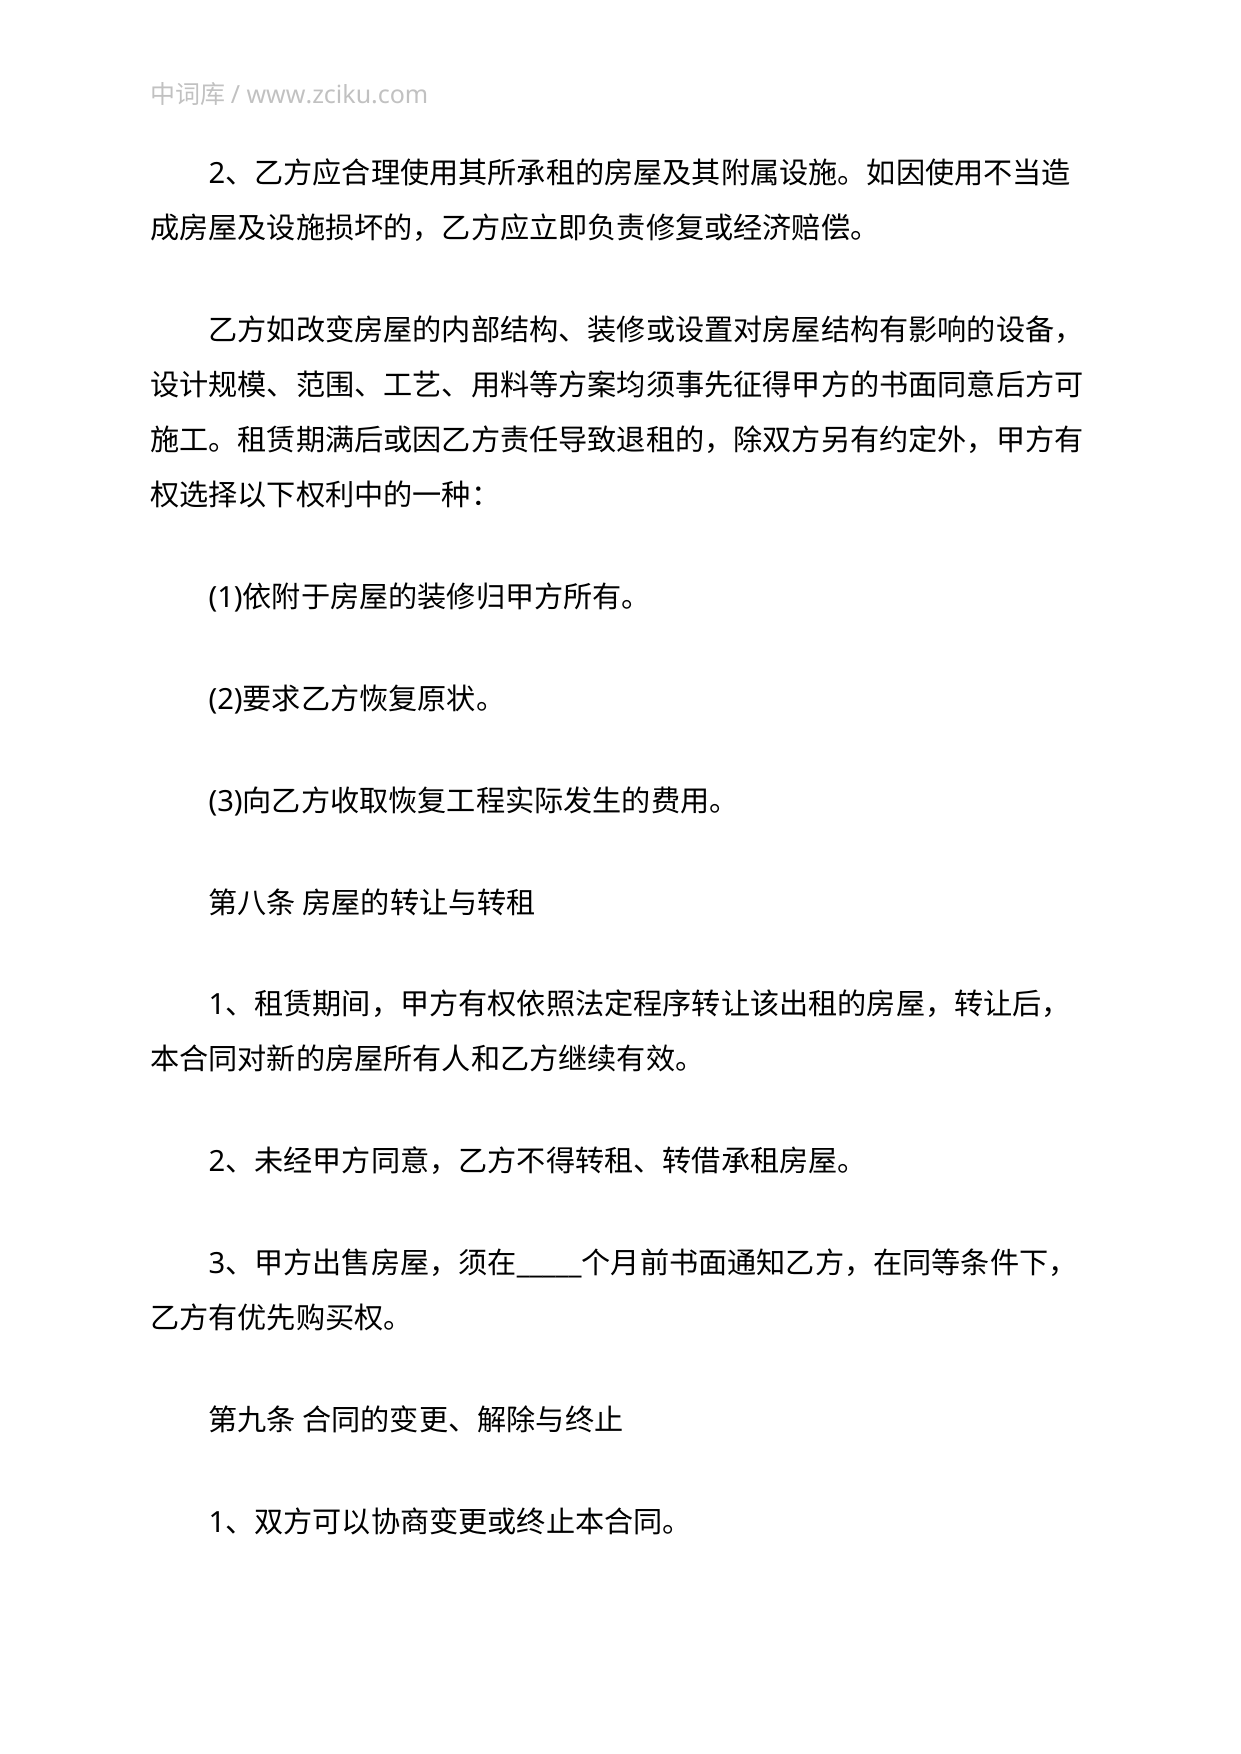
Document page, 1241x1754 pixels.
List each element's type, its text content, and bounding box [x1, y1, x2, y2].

text 1、双方可以协商变更或终止本合同。 [150, 1498, 1090, 1541]
text 第九条 合同的变更、解除与终止 [150, 1396, 1090, 1439]
text 3、甲方出售房屋，须在_____个月前书面通知乙方，在同等条件下，乙方有优先购买权。 [150, 1240, 1090, 1337]
text (2)要求乙方恢复原状。 [150, 675, 1090, 718]
text 2、未经甲方同意，乙方不得转租、转借承租房屋。 [150, 1138, 1090, 1180]
text 第八条 房屋的转让与转租 [150, 879, 1090, 921]
text 乙方如改变房屋的内部结构、装修或设置对房屋结构有影响的设备，设计规模、范围、工艺、用料等方案均须事先征得甲方的书面同意后方可施工。租赁期满后或因乙方责任导致退租的，除双方另有约定外，甲方有权选择以下权利中的一种： [150, 307, 1090, 514]
text (3)向乙方收取恢复工程实际发生的费用。 [150, 777, 1090, 819]
text 2、乙方应合理使用其所承租的房屋及其附属设施。如因使用不当造成房屋及设施损坏的，乙方应立即负责修复或经济赔偿。 [150, 150, 1090, 247]
text (1)依附于房屋的装修归甲方所有。 [150, 573, 1090, 616]
text 1、租赁期间，甲方有权依照法定程序转让该出租的房屋，转让后，本合同对新的房屋所有人和乙方继续有效。 [150, 981, 1090, 1078]
